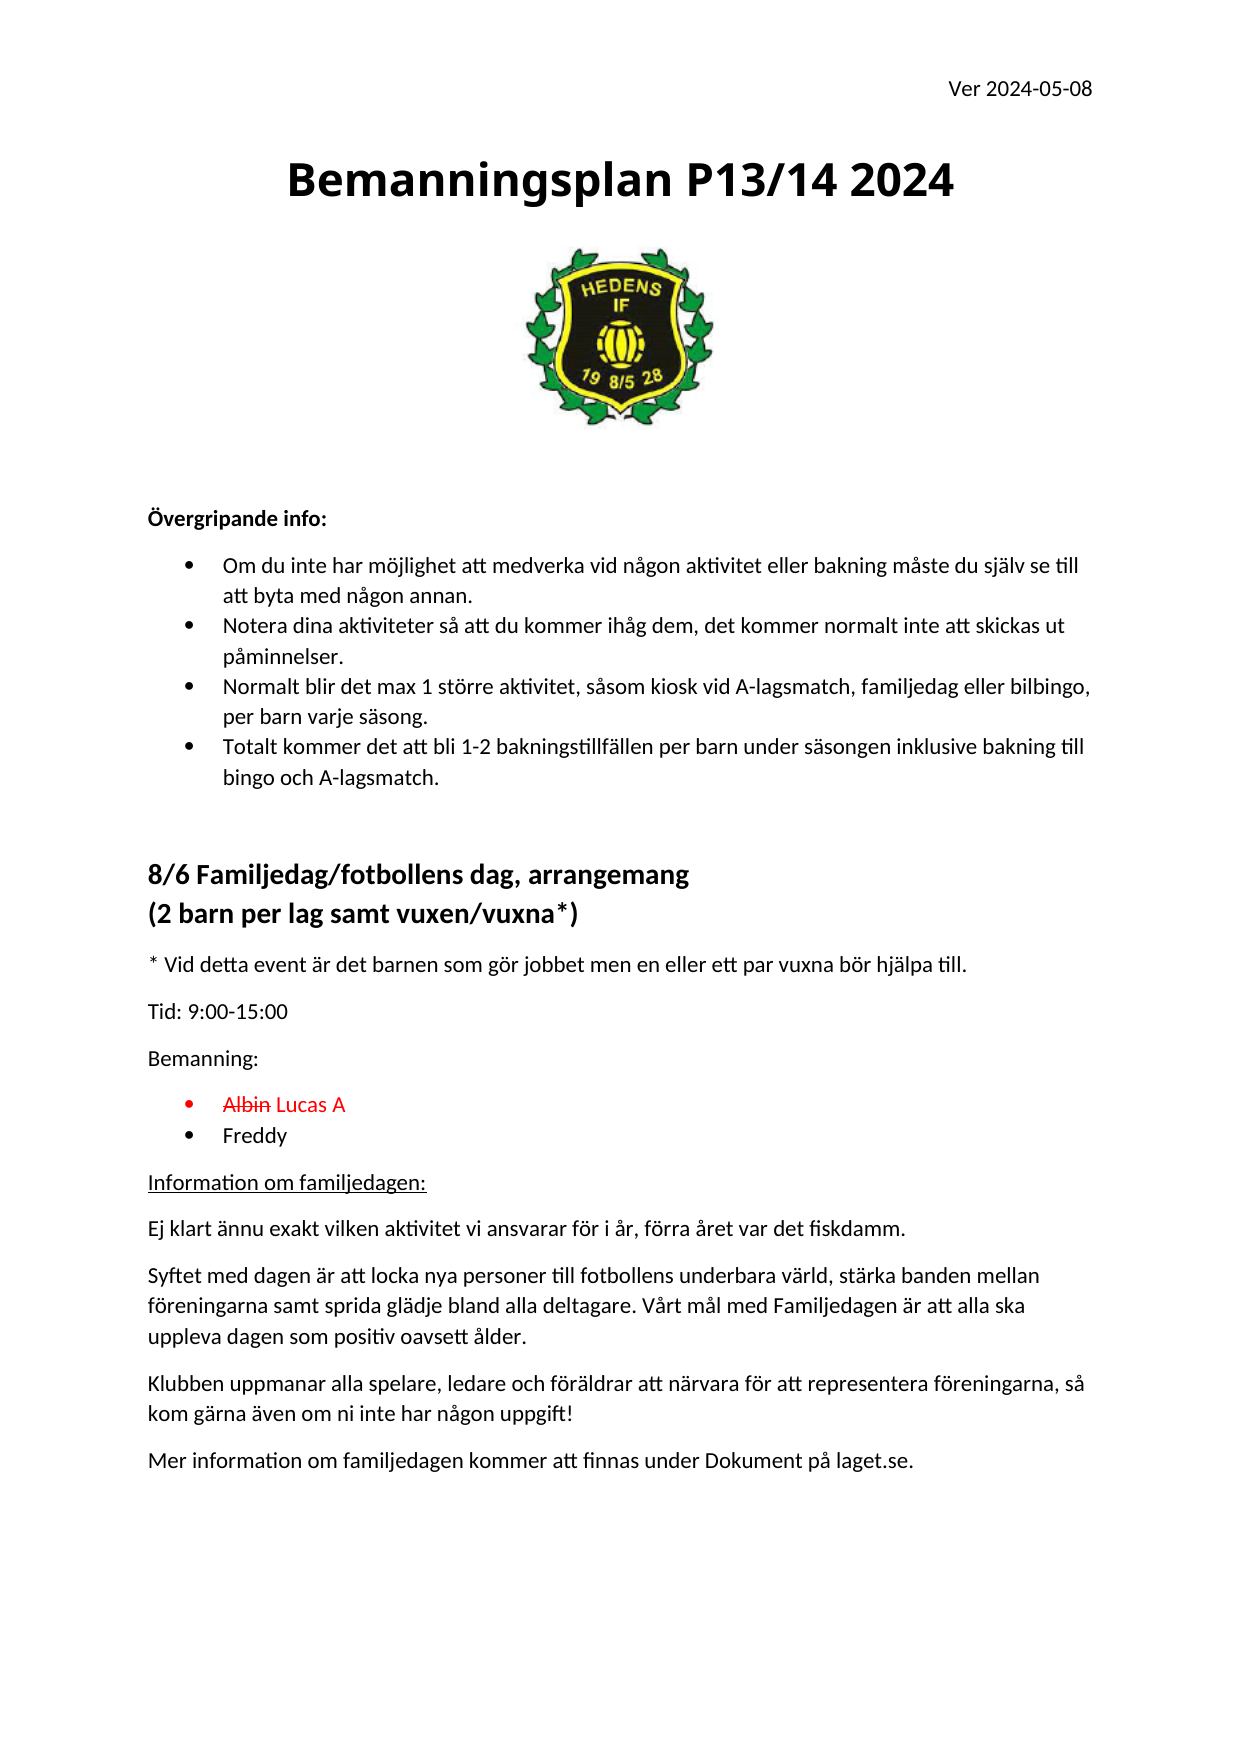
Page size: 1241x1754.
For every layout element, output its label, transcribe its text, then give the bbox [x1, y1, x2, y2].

text * Vid detta event är det barnen som gör jobbet men en eller ett par vuxna bör hjälpa till. [148, 950, 1093, 978]
text Bemanning: [148, 1044, 1093, 1072]
list Albin Lucas A [185, 1091, 1093, 1119]
list Freddy [185, 1121, 1093, 1149]
text Tid: 9:00-15:00 [148, 997, 1093, 1025]
picture [500, 231, 740, 439]
text Ej klart ännu exakt vilken aktivitet vi ansvarar för i år, förra året var det fiskdamm. [148, 1214, 1093, 1243]
text Syftet med dagen är att locka nya personer till fotbollens underbara värld, stärka banden mellan föreningarna samt sprida glädje bland alla deltagare. Vårt mål med Familjedagen är att alla ska uppleva dagen som positiv oavsett ålder. [148, 1261, 1093, 1350]
text 8/6 Familjedag/fotbollens dag, arrangemang (2 barn per lag samt vuxen/vuxna*) [148, 856, 1093, 931]
list Om du inte har möjlighet att medverka vid någon aktivitet eller bakning måste du själv se till att byta med någon annan. [185, 551, 1093, 609]
list Totalt kommer det att bli 1-2 bakningstillfällen per barn under säsongen inklusive bakning till bingo och A-lagsmatch. [185, 732, 1093, 791]
text Bemanningsplan P13/14 2024 [148, 148, 1093, 210]
list Notera dina aktiviteter så att du kommer ihåg dem, det kommer normalt inte att skickas ut påminnelser. [185, 612, 1093, 670]
text Mer information om familjedagen kommer att finnas under Dokument på laget.se. [148, 1446, 1093, 1474]
text Information om familjedagen: [148, 1168, 1093, 1196]
text Klubben uppmanar alla spelare, ledare och föräldrar att närvara för att representera föreningarna, så kom gärna även om ni inte har någon uppgift! [148, 1369, 1093, 1427]
text Övergripande info: [148, 504, 1093, 532]
list Normalt blir det max 1 större aktivitet, såsom kiosk vid A-lagsmatch, familjedag eller bilbingo, per barn varje säsong. [185, 672, 1093, 730]
